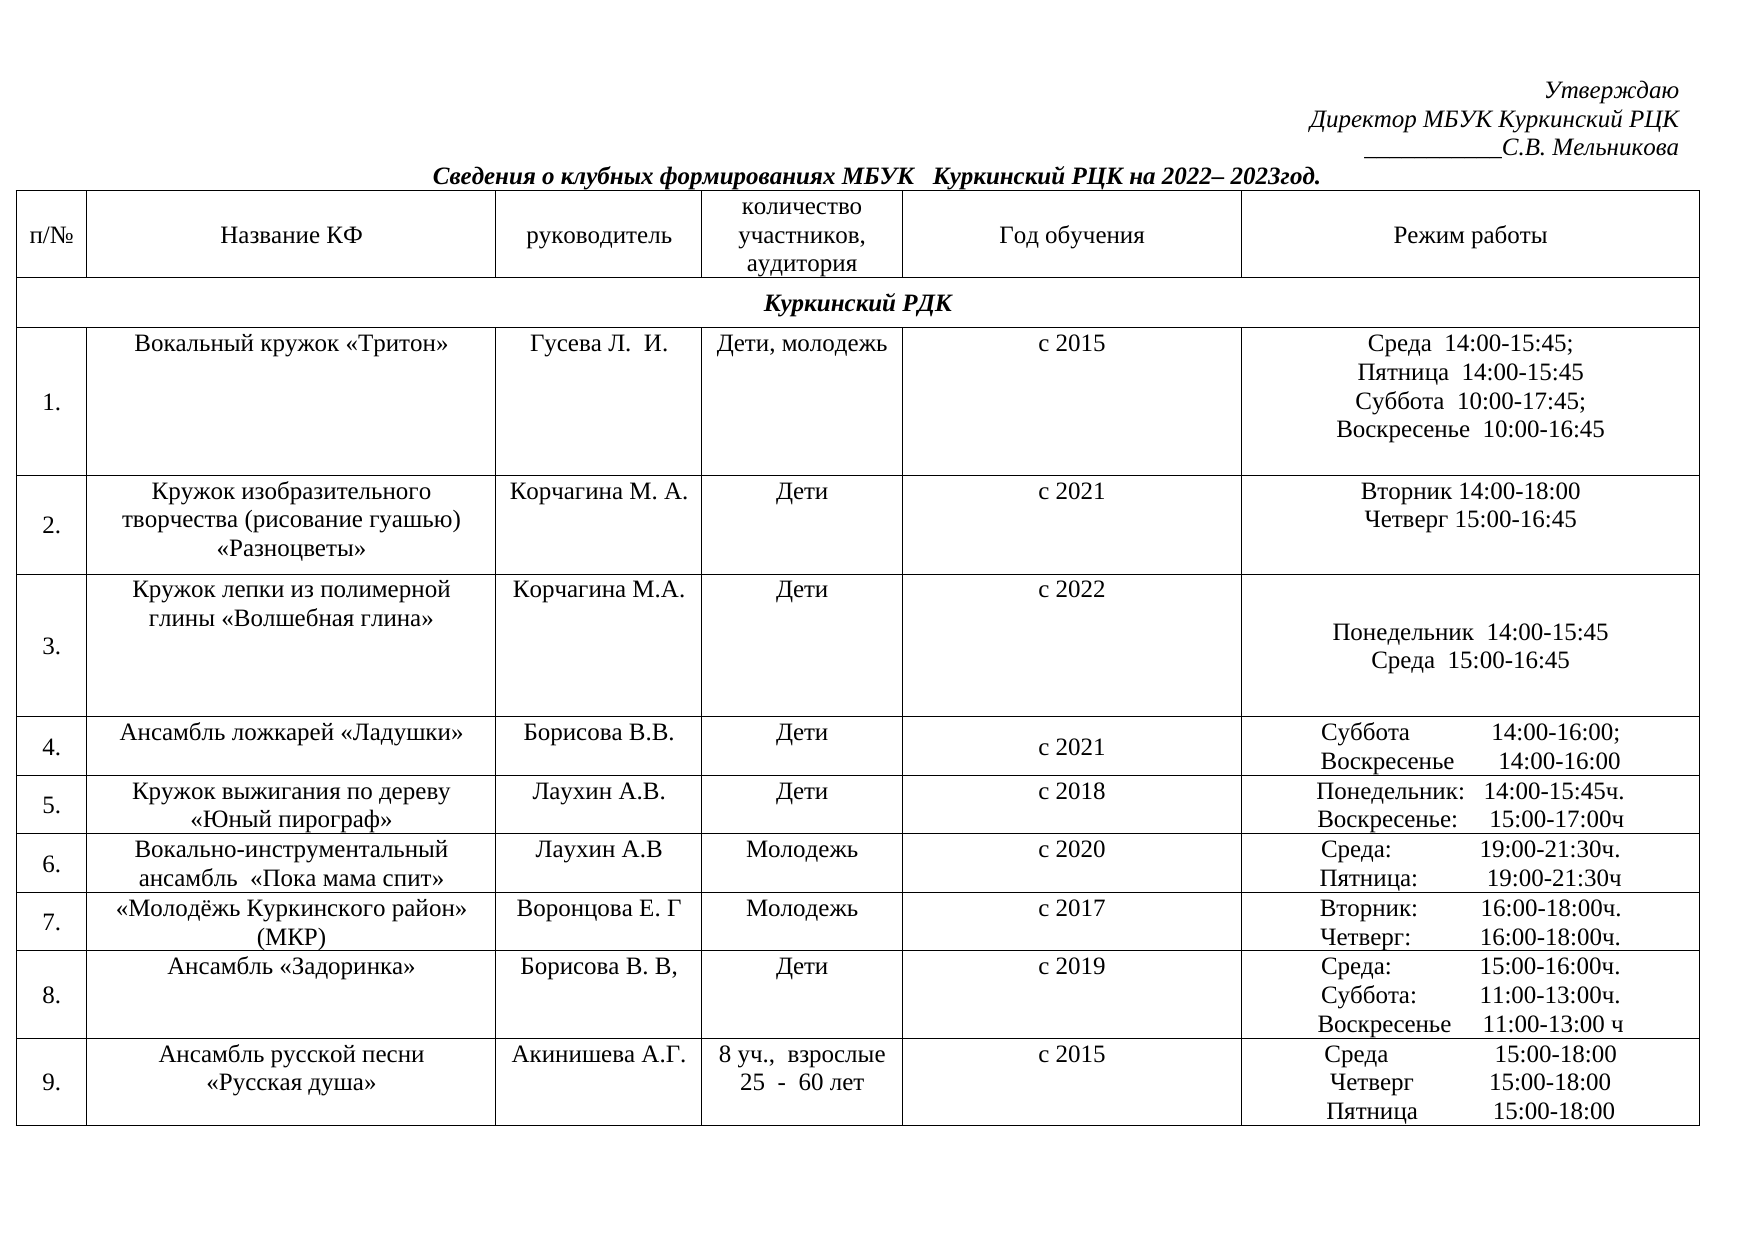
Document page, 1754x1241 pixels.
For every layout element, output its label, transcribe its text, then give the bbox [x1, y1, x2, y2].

table_cell «Молодёжь Куркинского район» (МКР) [87, 893, 495, 950]
text ___________С.В. Мельникова [75, 132, 1679, 161]
table_cell 6. [17, 834, 86, 892]
text Сведения о клубных формированиях МБУК Куркинский РЦК на 2022– 2023год. [75, 161, 1679, 190]
table_cell с 2018 [903, 776, 1241, 833]
table_cell Воронцова Е. Г [496, 893, 701, 950]
table_cell с 2022 [903, 575, 1241, 716]
table_header руководитель [496, 191, 701, 277]
table_cell с 2017 [903, 893, 1241, 950]
table_cell 8 уч., взрослые 25 - 60 лет [702, 1039, 902, 1125]
table_cell Вторник: 16:00-18:00ч. Четверг: 16:00-18:00ч. [1242, 893, 1699, 950]
table_cell Гусева Л. И. [496, 328, 701, 475]
table_cell Среда 15:00-18:00 Четверг 15:00-18:00 Пятница 15:00-18:00 [1242, 1039, 1699, 1125]
table_cell Ансамбль русской песни «Русская душа» [87, 1039, 495, 1125]
table_cell Дети [702, 951, 902, 1038]
table_cell Корчагина М.А. [496, 575, 701, 716]
table_cell Понедельник 14:00-15:45 Среда 15:00-16:45 [1242, 575, 1699, 716]
table_cell Молодежь [702, 893, 902, 950]
table_cell 3. [17, 575, 86, 716]
table_cell Среда 14:00-15:45; Пятница 14:00-15:45 Суббота 10:00-17:45; Воскресенье 10:00-16:45 [1242, 328, 1699, 475]
table_cell Дети [702, 575, 902, 716]
table_header количество участников, аудитория [702, 191, 902, 277]
table_cell Кружок выжигания по дереву «Юный пирограф» [87, 776, 495, 833]
table_header Название КФ [87, 191, 495, 277]
table_cell с 2020 [903, 834, 1241, 892]
table_cell 9. [17, 1039, 86, 1125]
table_cell Дети [702, 717, 902, 775]
table_cell Кружок изобразительного творчества (рисование гуашью) «Разноцветы» [87, 476, 495, 573]
table_cell с 2015 [903, 328, 1241, 475]
table_cell с 2021 [903, 476, 1241, 573]
table_cell Дети [702, 476, 902, 573]
table_cell 7. [17, 893, 86, 950]
table_cell Среда: 15:00-16:00ч. Суббота: 11:00-13:00ч. Воскресенье 11:00-13:00 ч [1242, 951, 1699, 1038]
table_cell Дети, молодежь [702, 328, 902, 475]
table_cell Акинишева А.Г. [496, 1039, 701, 1125]
table_cell Лаухин А.В. [496, 776, 701, 833]
table_cell Понедельник: 14:00-15:45ч. Воскресенье: 15:00-17:00ч [1242, 776, 1699, 833]
table_cell Среда: 19:00-21:30ч. Пятница: 19:00-21:30ч [1242, 834, 1699, 892]
table_cell Вторник 14:00-18:00 Четверг 15:00-16:45 [1242, 476, 1699, 573]
table_cell 4. [17, 717, 86, 775]
table_cell Дети [702, 776, 902, 833]
table_cell 8. [17, 951, 86, 1038]
table_header Режим работы [1242, 191, 1699, 277]
table_cell Ансамбль «Задоринка» [87, 951, 495, 1038]
table_cell 1. [17, 328, 86, 475]
table_cell Корчагина М. А. [496, 476, 701, 573]
table_header п/№ [17, 191, 86, 277]
table_cell Кружок лепки из полимерной глины «Волшебная глина» [87, 575, 495, 716]
text Утверждаю [75, 75, 1679, 104]
table_cell с 2015 [903, 1039, 1241, 1125]
table_cell Молодежь [702, 834, 902, 892]
table_cell Ансамбль ложкарей «Ладушки» [87, 717, 495, 775]
table_cell Суббота 14:00-16:00; Воскресенье 14:00-16:00 [1242, 717, 1699, 775]
table_cell Борисова В.В. [496, 717, 701, 775]
table_cell Борисова В. В, [496, 951, 701, 1038]
table_cell Куркинский РДК [17, 278, 1699, 327]
table_cell с 2019 [903, 951, 1241, 1038]
table_cell 2. [17, 476, 86, 573]
table_cell с 2021 [903, 717, 1241, 775]
table_header Год обучения [903, 191, 1241, 277]
table_cell Вокальный кружок «Тритон» [87, 328, 495, 475]
table_cell Вокально-инструментальный ансамбль «Пока мама спит» [87, 834, 495, 892]
text Директор МБУК Куркинский РЦК [75, 104, 1679, 132]
table_cell Лаухин А.В [496, 834, 701, 892]
table_cell 5. [17, 776, 86, 833]
